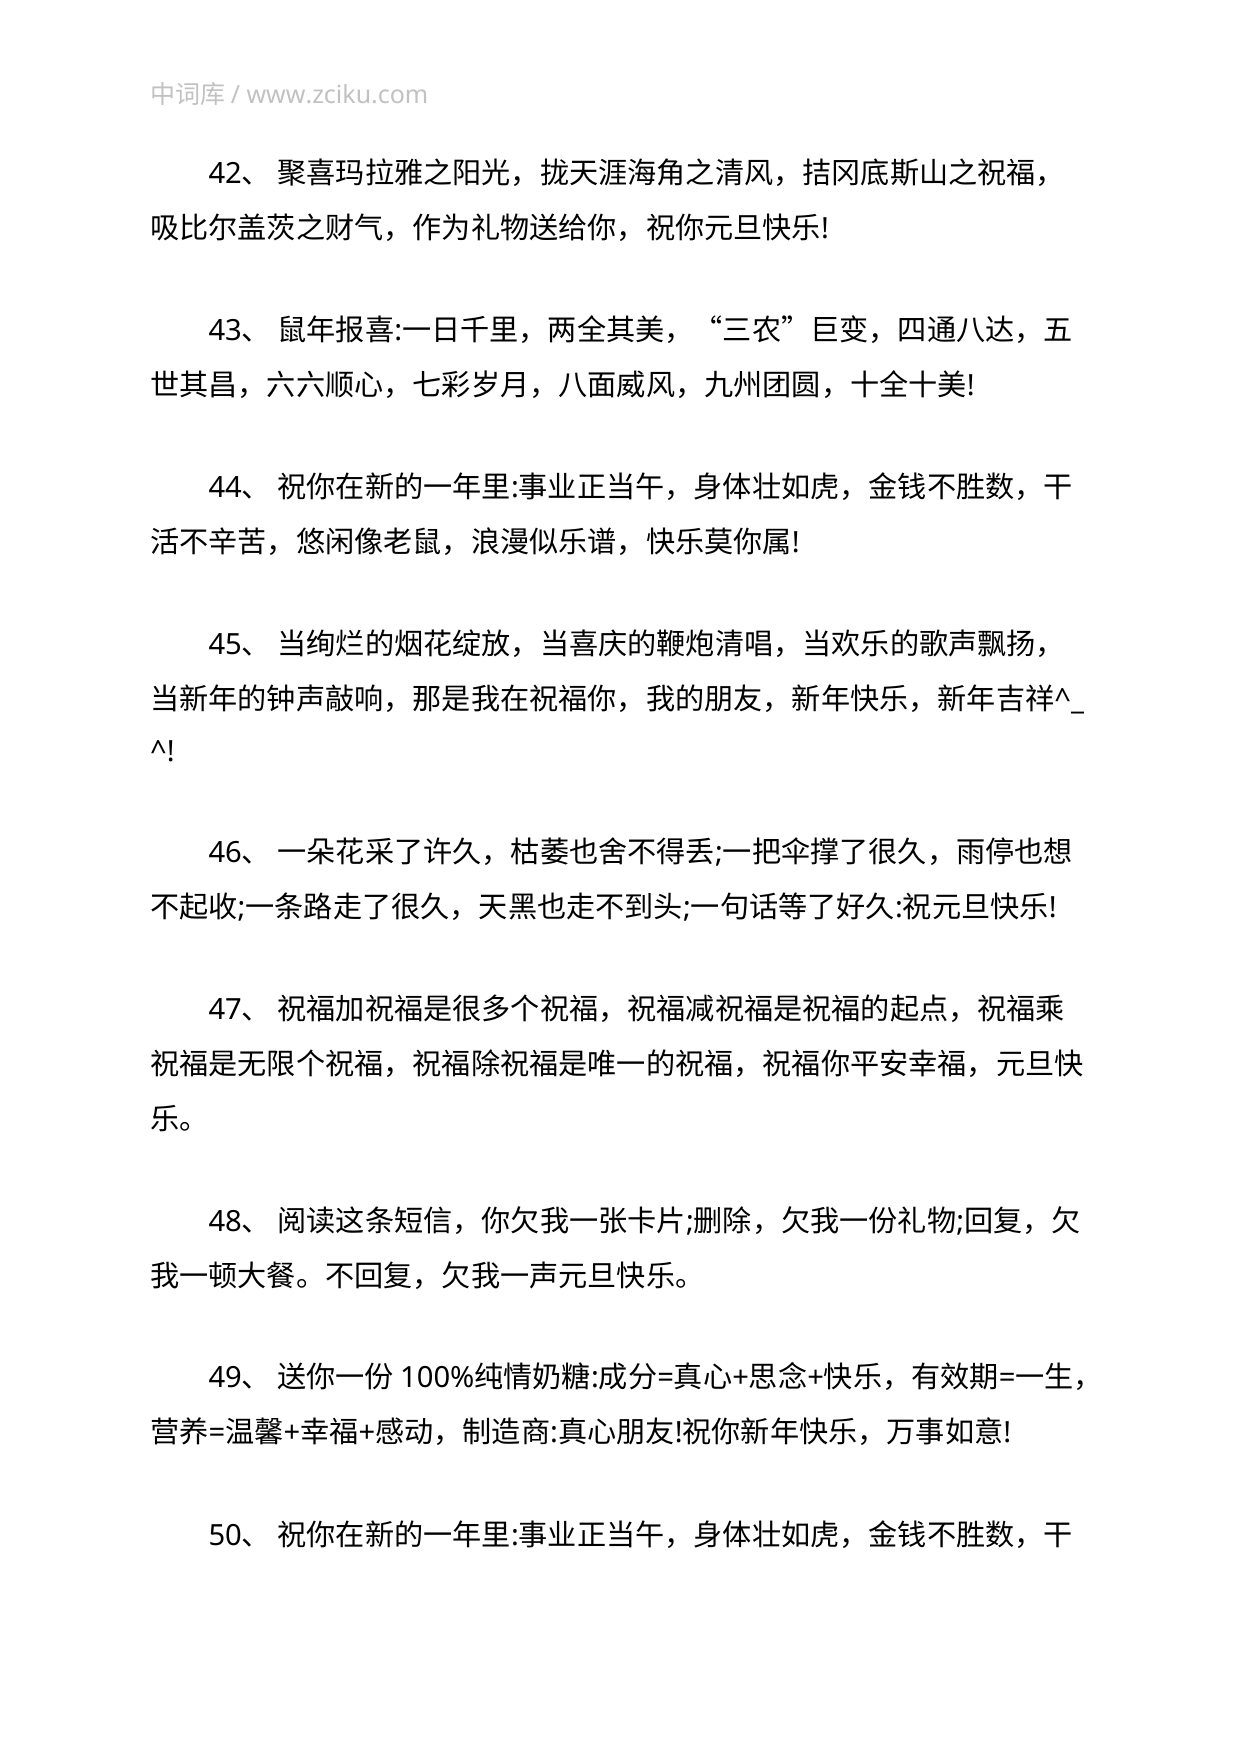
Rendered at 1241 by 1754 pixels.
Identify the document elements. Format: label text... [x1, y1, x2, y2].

text 49、 送你一份100%纯情奶糖:成分=真心+思念+快乐，有效期=一生，营养=温馨+幸福+感动，制造商:真心朋友!祝你新年快乐，万事如意! [150, 1354, 1090, 1451]
text 48、 阅读这条短信，你欠我一张卡片;删除，欠我一份礼物;回复，欠我一顿大餐。不回复，欠我一声元旦快乐。 [150, 1197, 1090, 1294]
text 45、 当绚烂的烟花绽放，当喜庆的鞭炮清唱，当欢乐的歌声飘扬，当新年的钟声敲响，那是我在祝福你，我的朋友，新年快乐，新年吉祥^_^! [150, 621, 1090, 770]
text 46、 一朵花采了许久，枯萎也舍不得丢;一把伞撑了很久，雨停也想不起收;一条路走了很久，天黑也走不到头;一句话等了好久:祝元旦快乐! [150, 829, 1090, 926]
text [150, 1511, 1090, 1553]
text 42、 聚喜玛拉雅之阳光，拢天涯海角之清风，拮冈底斯山之祝福，吸比尔盖茨之财气，作为礼物送给你，祝你元旦快乐! [150, 150, 1090, 247]
text 47、 祝福加祝福是很多个祝福，祝福减祝福是祝福的起点，祝福乘祝福是无限个祝福，祝福除祝福是唯一的祝福，祝福你平安幸福，元旦快乐。 [150, 986, 1090, 1138]
text 43、 鼠年报喜:一日千里，两全其美，“三农”巨变，四通八达，五世其昌，六六顺心，七彩岁月，八面威风，九州团圆，十全十美! [150, 307, 1090, 404]
text 44、 祝你在新的一年里:事业正当午，身体壮如虎，金钱不胜数，干活不辛苦，悠闲像老鼠，浪漫似乐谱，快乐莫你属! [150, 464, 1090, 561]
